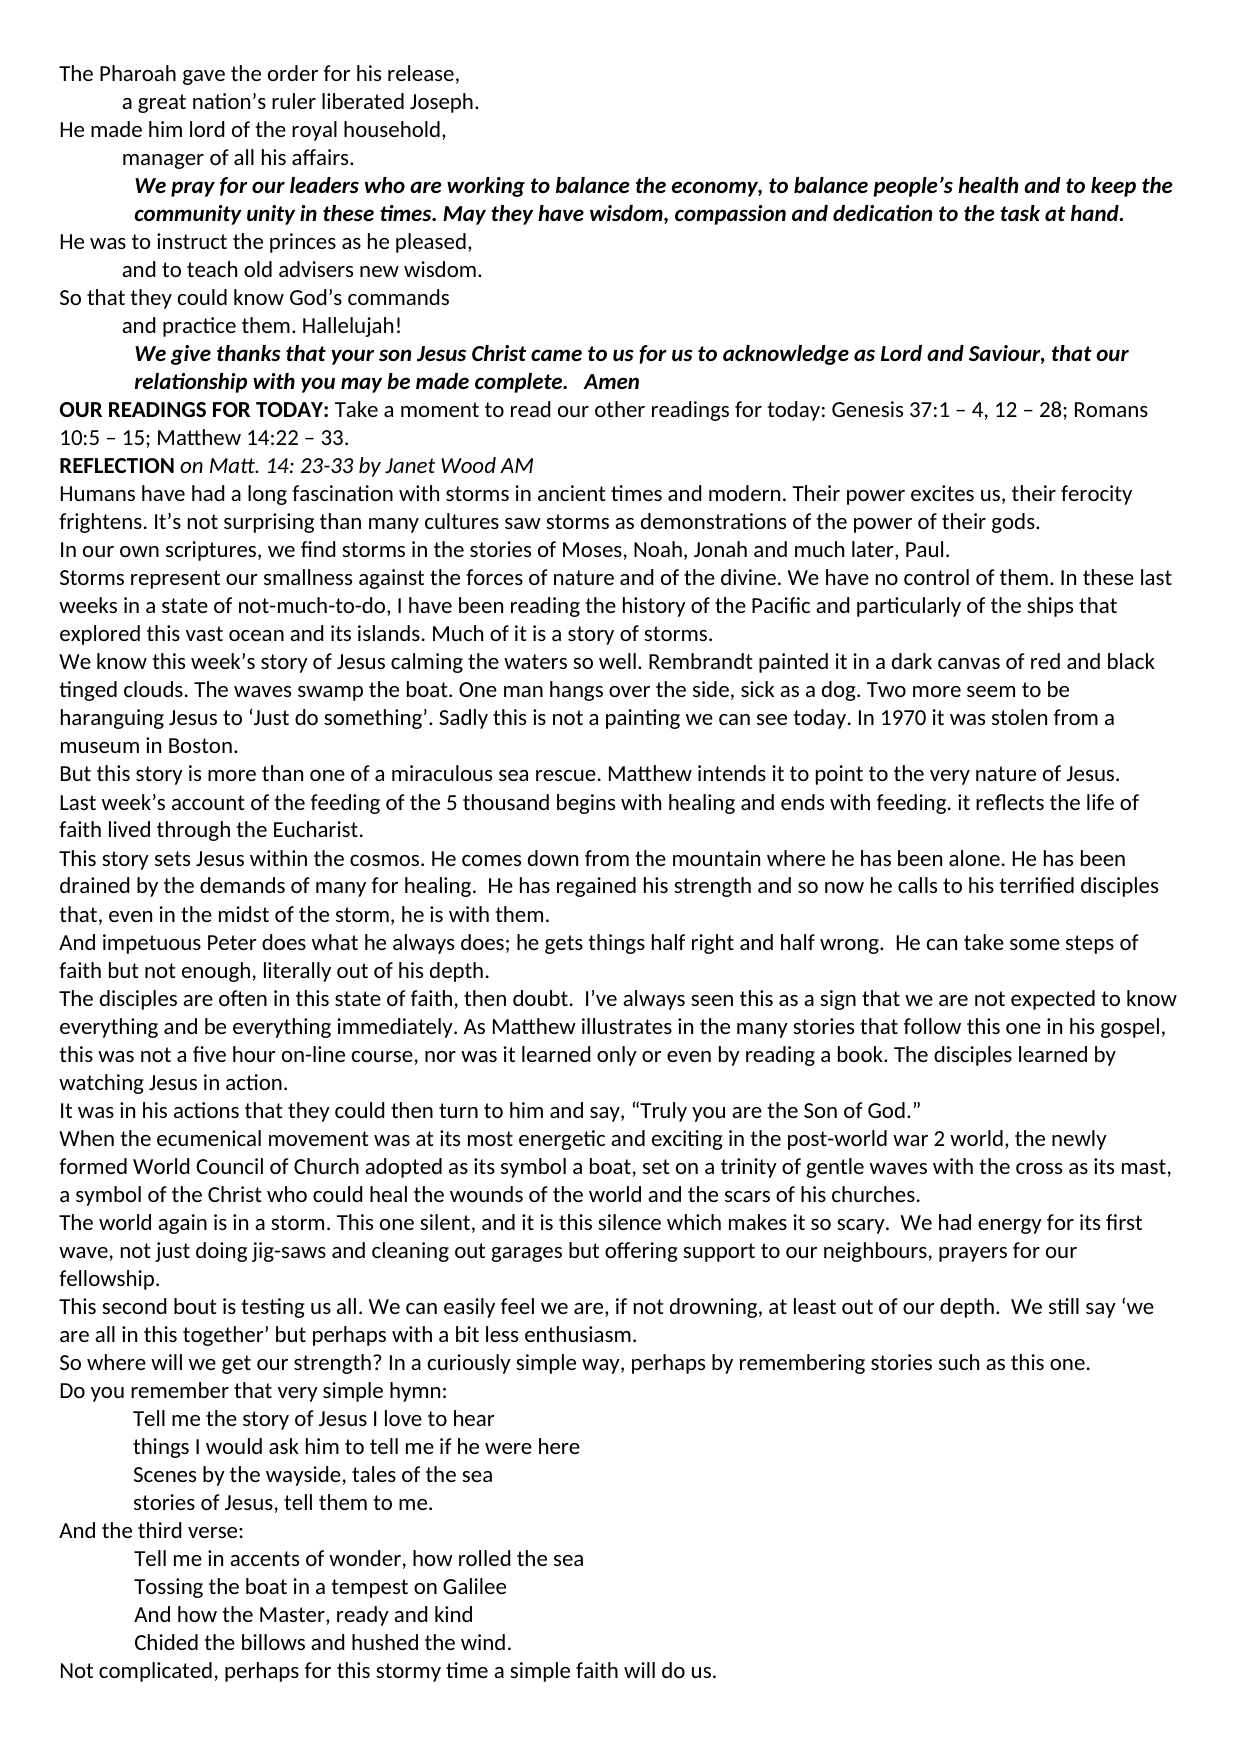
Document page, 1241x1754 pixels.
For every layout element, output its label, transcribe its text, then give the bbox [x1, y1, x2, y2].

text Not complicated, perhaps for this stormy time a simple faith will do us. [59, 1656, 1181, 1684]
text The disciples are often in this state of faith, then doubt. I’ve always seen this as a sign that we are not expected to know everything and be everything immediately. As Matthew illustrates in the many stories that follow this one in his gospel, this was not a five hour on-line course, nor was it learned only or even by reading a book. The disciples learned by watching Jesus in action. [59, 984, 1181, 1096]
text Do you remember that very simple hymn: [59, 1376, 1181, 1404]
text So that they could know God’s commands [59, 283, 1181, 311]
text OUR READINGS FOR TODAY: Take a moment to read our other readings for today: Genesis 37:1 – 4, 12 – 28; Romans 10:5 – 15; Matthew 14:22 – 33. [59, 395, 1181, 451]
text It was in his actions that they could then turn to him and say, “Truly you are the Son of God.” [59, 1096, 1181, 1124]
text We give thanks that your son Jesus Christ came to us for us to acknowledge as Lord and Saviour, that our relationship with you may be made complete. Amen [134, 339, 1181, 395]
text So where will we get our strength? In a curiously simple way, perhaps by remembering stories such as this one. [59, 1348, 1181, 1376]
text stories of Jesus, tell them to me. [133, 1488, 1181, 1516]
text Storms represent our smallness against the forces of nature and of the divine. We have no control of them. In these last weeks in a state of not-much-to-do, I have been reading the history of the Pacific and particularly of the ships that explored this vast ocean and its islands. Much of it is a story of storms. [59, 563, 1181, 647]
text But this story is more than one of a miraculous sea rescue. Matthew intends it to point to the very nature of Jesus. [59, 759, 1181, 788]
text and to teach old advisers new wisdom. [59, 255, 1181, 283]
text things I would ask him to tell me if he were here [133, 1432, 1181, 1460]
text REFLECTION on Matt. 14: 23-33 by Janet Wood AM [59, 451, 1181, 479]
text We pray for our leaders who are working to balance the economy, to balance people’s health and to keep the community unity in these times. May they have wisdom, compassion and dedication to the task at hand. [134, 171, 1181, 227]
text Last week’s account of the feeding of the 5 thousand begins with healing and ends with feeding. it reflects the life of faith lived through the Eucharist. [59, 788, 1181, 844]
text In our own scriptures, we find storms in the stories of Moses, Noah, Jonah and much later, Paul. [59, 535, 1181, 563]
text This story sets Jesus within the cosmos. He comes down from the mountain where he has been alone. He has been drained by the demands of many for healing. He has regained his strength and so now he calls to his terrified disciples that, even in the midst of the storm, he is with them. [59, 844, 1181, 928]
text and practice them. Hallelujah! [59, 311, 1181, 339]
text manager of all his affairs. [59, 143, 1181, 171]
text Tell me in accents of wonder, how rolled the sea [134, 1544, 1181, 1572]
text a great nation’s ruler liberated Joseph. [59, 87, 1181, 115]
text This second bout is testing us all. We can easily feel we are, if not drowning, at least out of our depth. We still say ‘we are all in this together’ but perhaps with a bit less enthusiasm. [59, 1292, 1181, 1348]
text Humans have had a long fascination with storms in ancient times and modern. Their power excites us, their ferocity frightens. It’s not surprising than many cultures saw storms as demonstrations of the power of their gods. [59, 479, 1181, 535]
text Tossing the boat in a tempest on Galilee [134, 1572, 1181, 1600]
text He was to instruct the princes as he pleased, [59, 227, 1181, 255]
text Tell me the story of Jesus I love to hear [133, 1404, 1181, 1432]
text We know this week’s story of Jesus calming the waters so well. Rembrandt painted it in a dark canvas of red and black tinged clouds. The waves swamp the boat. One man hangs over the side, sick as a dog. Two more seem to be haranguing Jesus to ‘Just do something’. Sadly this is not a painting we can see today. In 1970 it was stolen from a museum in Boston. [59, 647, 1181, 759]
text Chided the billows and hushed the wind. [134, 1628, 1181, 1656]
text He made him lord of the royal household, [59, 115, 1181, 143]
text When the ecumenical movement was at its most energetic and exciting in the post-world war 2 world, the newly formed World Council of Church adopted as its symbol a boat, set on a trinity of gentle waves with the cross as its mast, a symbol of the Christ who could heal the wounds of the world and the scars of his churches. [59, 1124, 1181, 1208]
text And how the Master, ready and kind [134, 1600, 1181, 1628]
text Scenes by the wayside, tales of the sea [133, 1460, 1181, 1488]
text The Pharoah gave the order for his release, [59, 59, 1181, 87]
text And impetuous Peter does what he always does; he gets things half right and half wrong. He can take some steps of faith but not enough, literally out of his depth. [59, 928, 1181, 984]
text The world again is in a storm. This one silent, and it is this silence which makes it so scary. We had energy for its first wave, not just doing jig-saws and cleaning out garages but offering support to our neighbours, prayers for our fellowship. [59, 1208, 1181, 1292]
text And the third verse: [59, 1516, 1181, 1544]
